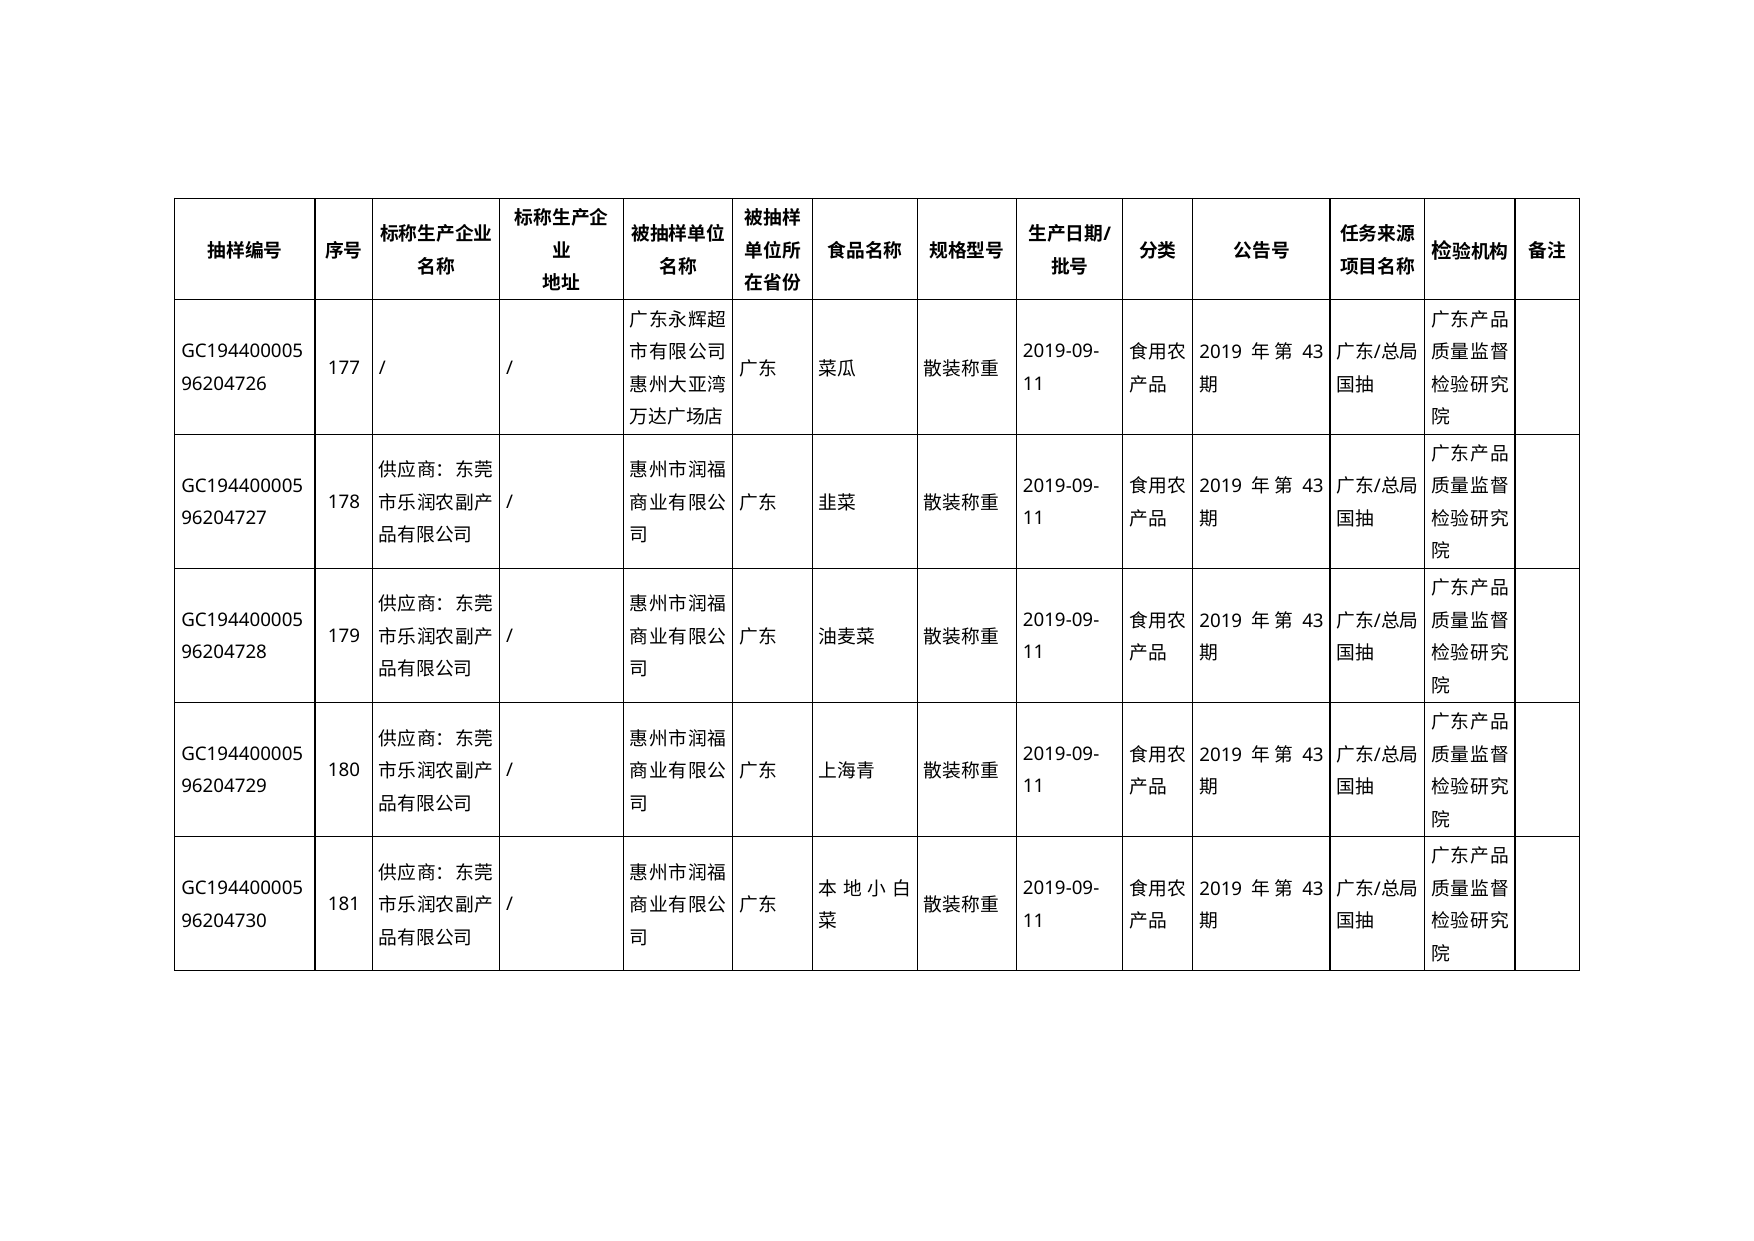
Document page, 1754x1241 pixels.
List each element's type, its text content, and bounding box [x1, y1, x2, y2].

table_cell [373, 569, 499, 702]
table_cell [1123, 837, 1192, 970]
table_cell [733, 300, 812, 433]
table_header 检验机构 [1425, 199, 1514, 299]
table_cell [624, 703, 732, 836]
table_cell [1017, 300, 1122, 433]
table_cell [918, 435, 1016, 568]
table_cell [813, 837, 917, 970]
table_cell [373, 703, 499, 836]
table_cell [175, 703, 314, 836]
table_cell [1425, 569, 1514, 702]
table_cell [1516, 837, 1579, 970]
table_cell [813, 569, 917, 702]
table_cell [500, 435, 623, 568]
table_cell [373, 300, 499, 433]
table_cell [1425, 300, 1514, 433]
table_header 序号 [316, 199, 372, 299]
table_header 生产日期/ 批号 [1017, 199, 1122, 299]
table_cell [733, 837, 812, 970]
table_header 任务来源 项目名称 [1331, 199, 1424, 299]
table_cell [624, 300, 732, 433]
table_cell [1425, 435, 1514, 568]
table_header 标称生产企业 名称 [373, 199, 499, 299]
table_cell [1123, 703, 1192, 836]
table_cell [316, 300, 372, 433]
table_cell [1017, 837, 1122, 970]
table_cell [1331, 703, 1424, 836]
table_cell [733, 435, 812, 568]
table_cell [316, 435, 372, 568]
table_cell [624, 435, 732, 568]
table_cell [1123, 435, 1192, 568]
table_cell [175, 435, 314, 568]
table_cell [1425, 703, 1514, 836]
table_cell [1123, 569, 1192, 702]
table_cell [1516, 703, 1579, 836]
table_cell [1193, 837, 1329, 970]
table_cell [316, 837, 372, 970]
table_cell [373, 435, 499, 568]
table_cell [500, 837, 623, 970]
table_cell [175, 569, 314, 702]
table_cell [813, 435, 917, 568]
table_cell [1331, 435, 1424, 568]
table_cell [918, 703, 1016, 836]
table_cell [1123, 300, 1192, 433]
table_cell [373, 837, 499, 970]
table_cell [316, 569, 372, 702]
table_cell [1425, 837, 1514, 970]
table_header 公告号 [1193, 199, 1329, 299]
table_header 食品名称 [813, 199, 917, 299]
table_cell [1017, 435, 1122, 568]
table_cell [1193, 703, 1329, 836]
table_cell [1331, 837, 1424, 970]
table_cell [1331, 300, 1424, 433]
table_header 分类 [1123, 199, 1192, 299]
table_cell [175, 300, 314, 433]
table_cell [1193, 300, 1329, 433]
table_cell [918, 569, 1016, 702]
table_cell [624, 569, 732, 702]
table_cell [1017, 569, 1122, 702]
table_header 标称生产企业 地址 [500, 199, 623, 299]
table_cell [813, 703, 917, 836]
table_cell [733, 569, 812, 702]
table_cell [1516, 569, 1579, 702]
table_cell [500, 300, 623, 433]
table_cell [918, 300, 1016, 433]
table_header 规格型号 [918, 199, 1016, 299]
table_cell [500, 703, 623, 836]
table_header 备注 [1516, 199, 1579, 299]
table_header 被抽样单位 名称 [624, 199, 732, 299]
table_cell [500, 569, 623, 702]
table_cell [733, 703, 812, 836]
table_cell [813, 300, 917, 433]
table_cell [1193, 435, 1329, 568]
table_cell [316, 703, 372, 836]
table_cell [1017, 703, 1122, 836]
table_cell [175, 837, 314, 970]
table_header 被抽样 单位所 在省份 [733, 199, 812, 299]
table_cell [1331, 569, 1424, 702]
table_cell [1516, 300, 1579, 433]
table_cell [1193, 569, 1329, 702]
table_header 抽样编号 [175, 199, 314, 299]
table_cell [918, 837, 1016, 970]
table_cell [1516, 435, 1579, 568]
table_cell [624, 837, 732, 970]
